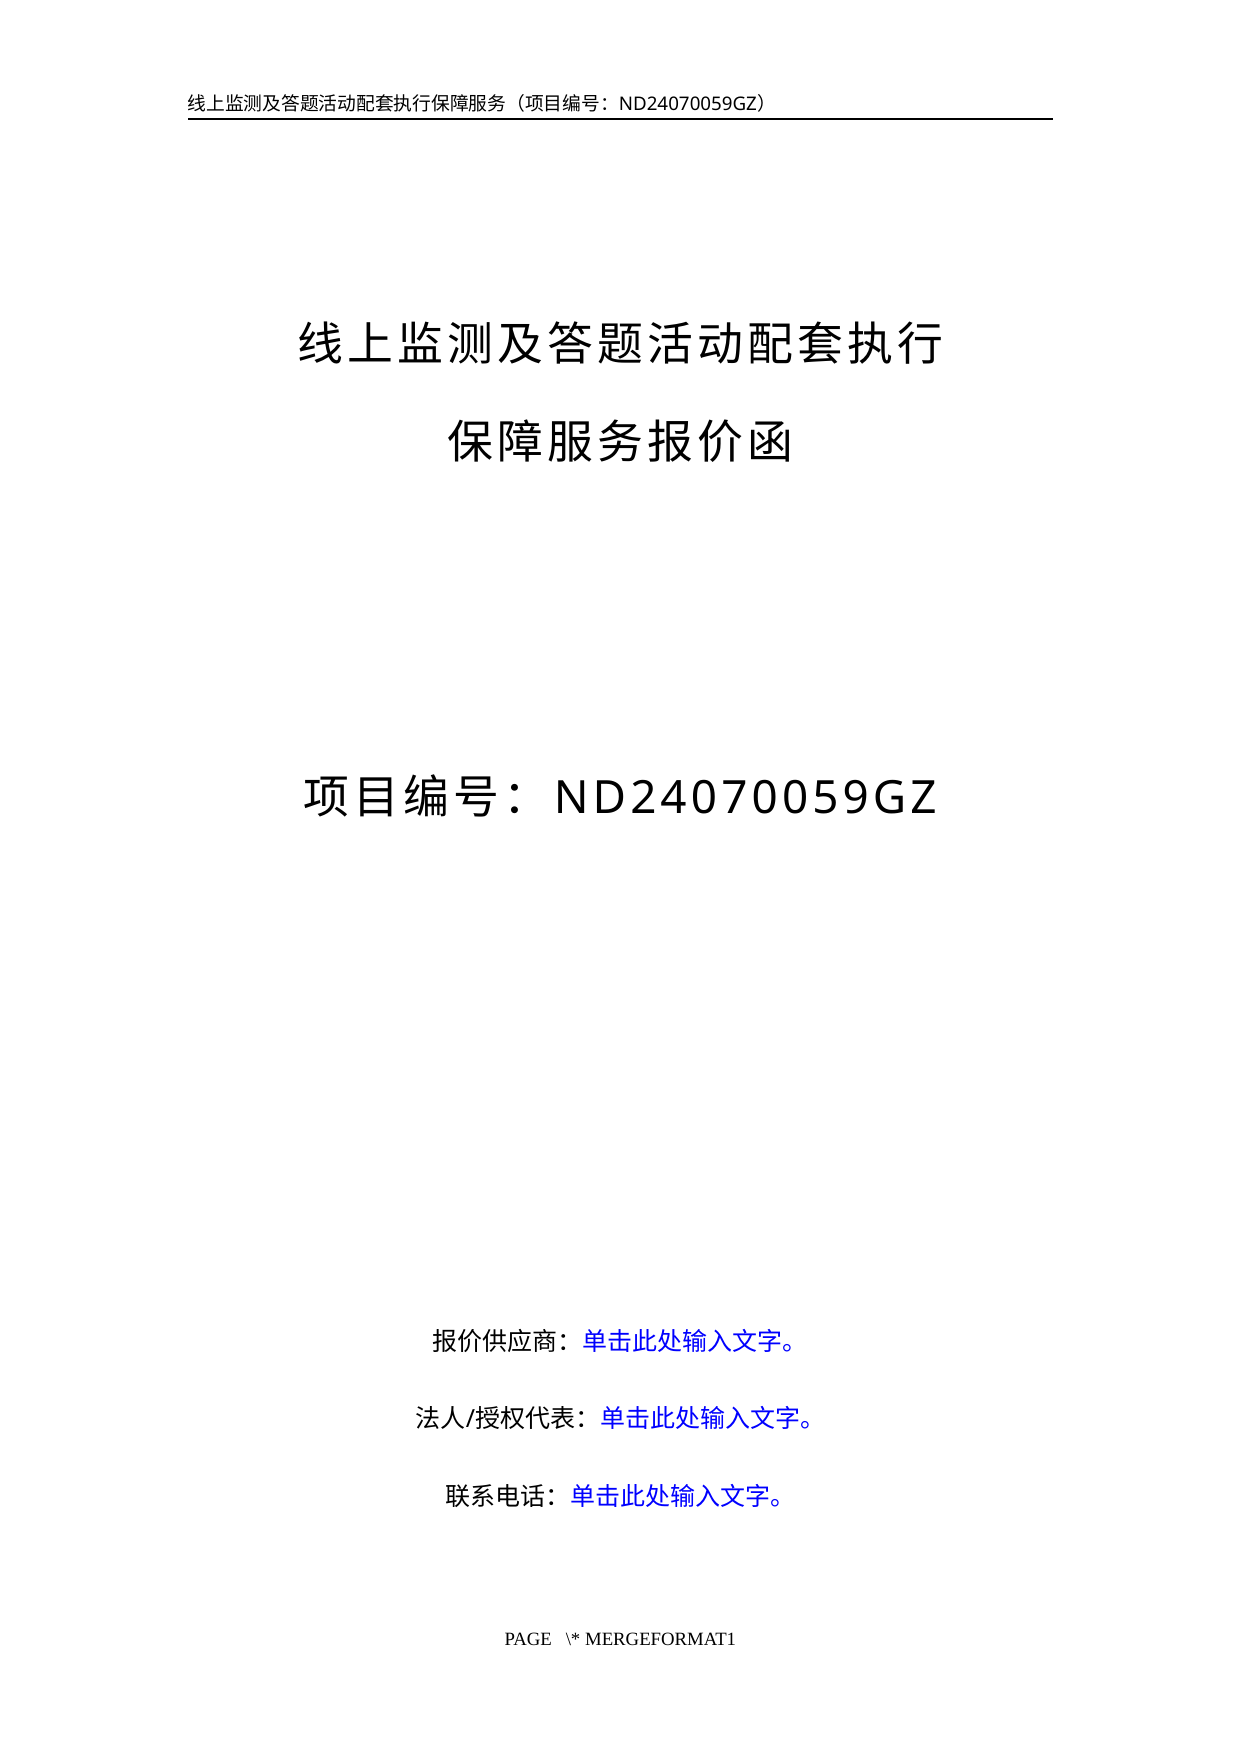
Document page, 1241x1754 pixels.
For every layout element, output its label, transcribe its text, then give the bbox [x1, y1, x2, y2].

text 联系电话： [187, 1462, 1053, 1527]
text 线上监测及答题活动配套执行 [187, 292, 1053, 389]
text 项目编号：ND24070059GZ [187, 744, 1053, 842]
text 报价供应商： [187, 1307, 1053, 1372]
text 法人/授权代表： [187, 1384, 1053, 1449]
text 保障服务报价函 [187, 389, 1053, 487]
